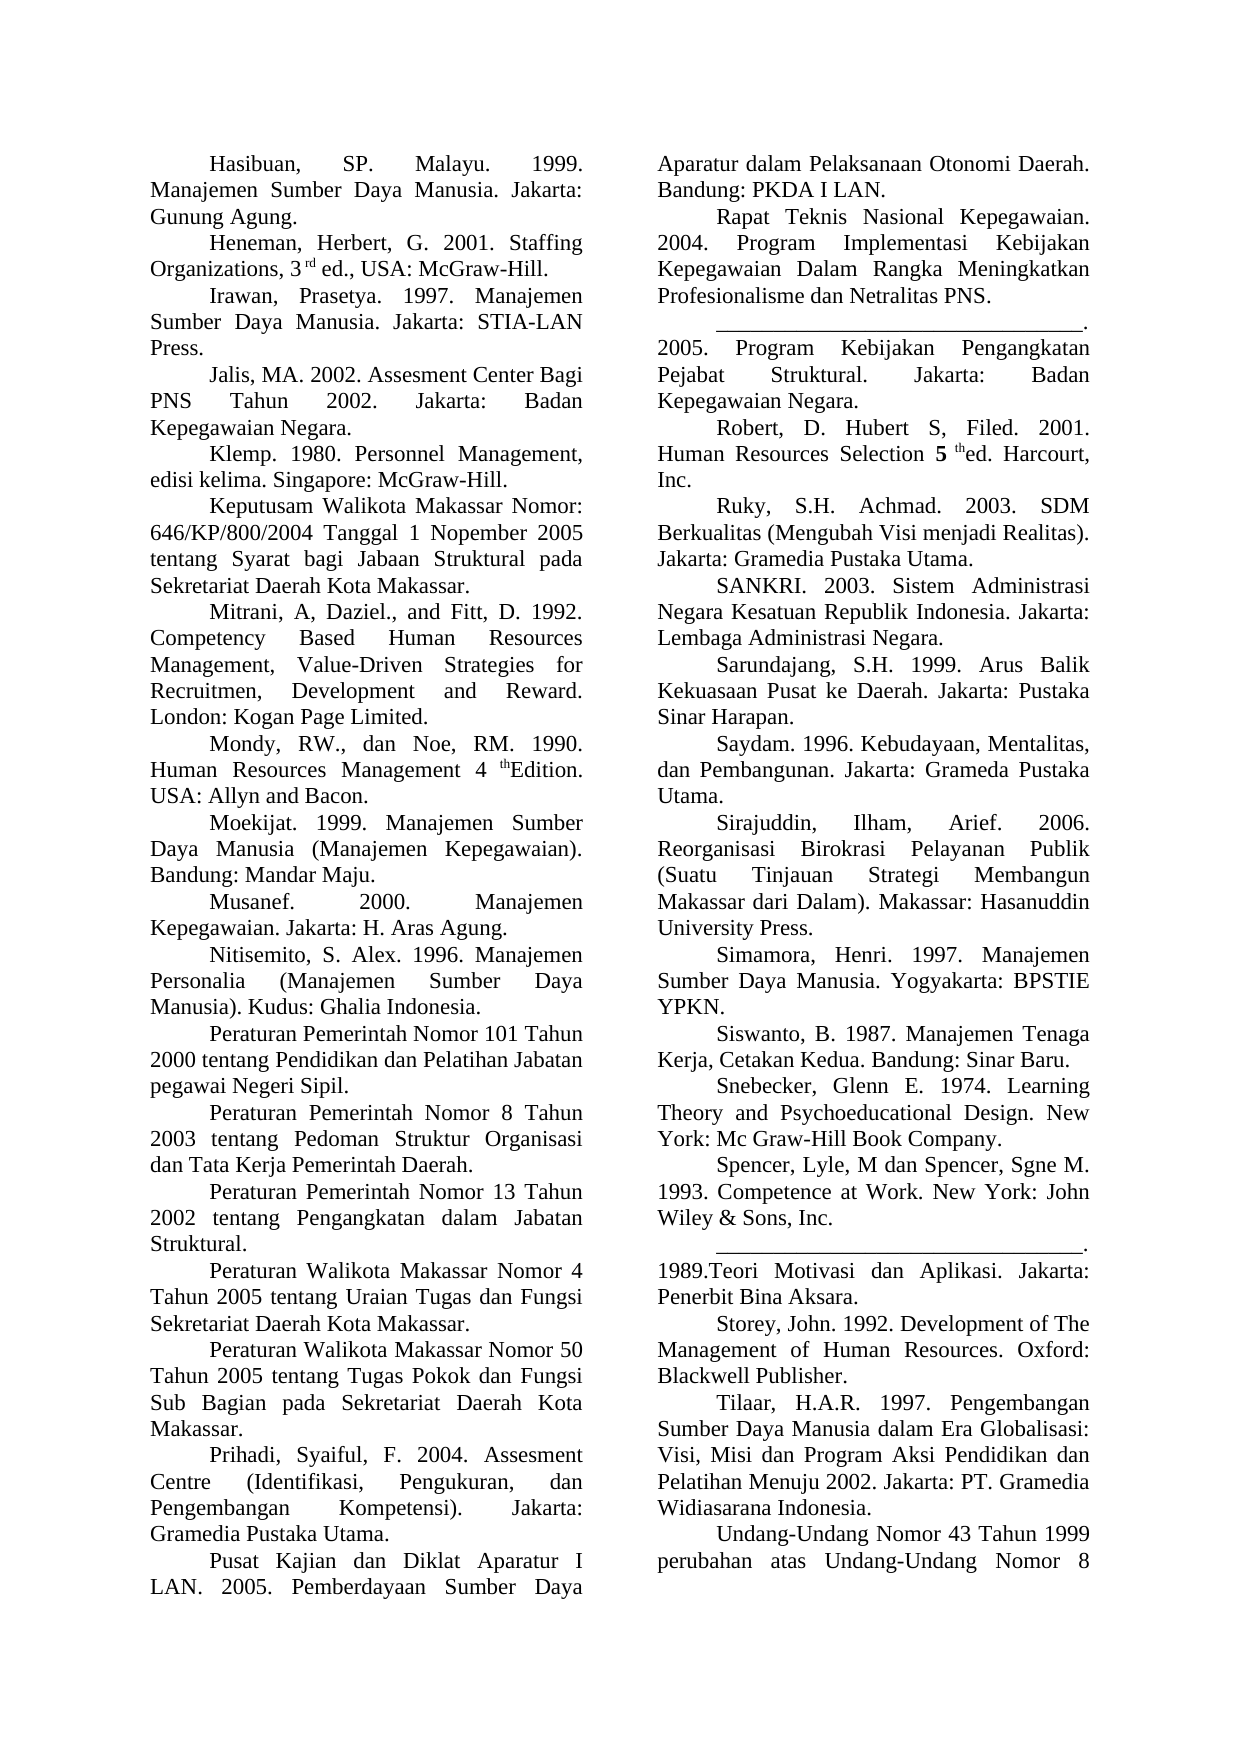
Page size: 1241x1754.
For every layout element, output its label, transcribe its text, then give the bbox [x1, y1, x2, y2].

text ________________________________.1989.Teori Motivasi dan Aplikasi. Jakarta: Penerbit Bina Aksara. [657, 1231, 1090, 1309]
text Jalis, MA. 2002. Assesment Center Bagi PNS Tahun 2002. Jakarta: Badan Kepegawaian Negara. [150, 361, 583, 440]
text Robert, D. Hubert S, Filed. 2001. Human Resources Selection 5 thed. Harcourt, Inc. [657, 413, 1090, 493]
text Rapat Teknis Nasional Kepegawaian. 2004. Program Implementasi Kebijakan Kepegawaian Dalam Rangka Meningkatkan Profesionalisme dan Netralitas PNS. [657, 203, 1090, 308]
text Mitrani, A, Daziel., and Fitt, D. 1992. Competency Based Human Resources Management, Value-Driven Strategies for Recruitmen, Development and Reward. London: Kogan Page Limited. [150, 598, 583, 730]
text Simamora, Henri. 1997. Manajemen Sumber Daya Manusia. Yogyakarta: BPSTIE YPKN. [657, 941, 1090, 1020]
text Pusat Kajian dan Diklat Aparatur I LAN. 2005. Pemberdayaan Sumber Daya Aparatur dalam Pelaksanaan Otonomi Daerah. Bandung: PKDA I LAN. [657, 150, 1090, 203]
text Sirajuddin, Ilham, Arief. 2006. Reorganisasi Birokrasi Pelayanan Publik (Suatu Tinjauan Strategi Membangun Makassar dari Dalam). Makassar: Hasanuddin University Press. [657, 809, 1090, 941]
text Peraturan Walikota Makassar Nomor 4 Tahun 2005 tentang Uraian Tugas dan Fungsi Sekretariat Daerah Kota Makassar. [150, 1257, 583, 1336]
text Musanef. 2000. Manajemen Kepegawaian. Jakarta: H. Aras Agung. [150, 888, 583, 941]
text Spencer, Lyle, M dan Spencer, Sgne M. 1993. Competence at Work. New York: John Wiley & Sons, Inc. [657, 1151, 1090, 1231]
text Pusat Kajian dan Diklat Aparatur I LAN. 2005. Pemberdayaan Sumber Daya Aparatur dalam Pelaksanaan Otonomi Daerah. Bandung: PKDA I LAN. [150, 1547, 583, 1599]
text SANKRI. 2003. Sistem Administrasi Negara Kesatuan Republik Indonesia. Jakarta: Lembaga Administrasi Negara. [657, 572, 1090, 651]
text Ruky, S.H. Achmad. 2003. SDM Berkualitas (Mengubah Visi menjadi Realitas). Jakarta: Gramedia Pustaka Utama. [657, 493, 1090, 572]
text Peraturan Pemerintah Nomor 8 Tahun 2003 tentang Pedoman Struktur Organisasi dan Tata Kerja Pemerintah Daerah. [150, 1099, 583, 1178]
text Siswanto, B. 1987. Manajemen Tenaga Kerja, Cetakan Kedua. Bandung: Sinar Baru. [657, 1020, 1090, 1072]
text Tilaar, H.A.R. 1997. Pengembangan Sumber Daya Manusia dalam Era Globalisasi: Visi, Misi dan Program Aksi Pendidikan dan Pelatihan Menuju 2002. Jakarta: PT. Gramedia Widiasarana Indonesia. [657, 1389, 1090, 1520]
text Saydam. 1996. Kebudayaan, Mentalitas, dan Pembangunan. Jakarta: Grameda Pustaka Utama. [657, 730, 1090, 809]
text Storey, John. 1992. Development of The Management of Human Resources. Oxford: Blackwell Publisher. [657, 1309, 1090, 1389]
text Heneman, Herbert, G. 2001. Staffing Organizations, 3 rd ed., USA: McGraw-Hill. [150, 229, 583, 282]
text Mondy, RW., dan Noe, RM. 1990. Human Resources Management 4 thEdition. USA: Allyn and Bacon. [150, 730, 583, 809]
text Peraturan Walikota Makassar Nomor 50 Tahun 2005 tentang Tugas Pokok dan Fungsi Sub Bagian pada Sekretariat Daerah Kota Makassar. [150, 1336, 583, 1441]
text Snebecker, Glenn E. 1974. Learning Theory and Psychoeducational Design. New York: Mc Graw-Hill Book Company. [657, 1072, 1090, 1151]
text Hasibuan, SP. Malayu. 1999. Manajemen Sumber Daya Manusia. Jakarta: Gunung Agung. [150, 150, 583, 229]
text Peraturan Pemerintah Nomor 13 Tahun 2002 tentang Pengangkatan dalam Jabatan Struktural. [150, 1178, 583, 1257]
text Irawan, Prasetya. 1997. Manajemen Sumber Daya Manusia. Jakarta: STIA-LAN Press. [150, 282, 583, 361]
text Peraturan Pemerintah Nomor 101 Tahun 2000 tentang Pendidikan dan Pelatihan Jabatan pegawai Negeri Sipil. [150, 1020, 583, 1099]
text Nitisemito, S. Alex. 1996. Manajemen Personalia (Manajemen Sumber Daya Manusia). Kudus: Ghalia Indonesia. [150, 941, 583, 1020]
text ________________________________.2005. Program Kebijakan Pengangkatan Pejabat Struktural. Jakarta: Badan Kepegawaian Negara. [657, 308, 1090, 413]
text Klemp. 1980. Personnel Management, edisi kelima. Singapore: McGraw-Hill. [150, 440, 583, 493]
text Moekijat. 1999. Manajemen Sumber Daya Manusia (Manajemen Kepegawaian). Bandung: Mandar Maju. [150, 809, 583, 888]
text Prihadi, Syaiful, F. 2004. Assesment Centre (Identifikasi, Pengukuran, dan Pengembangan Kompetensi). Jakarta: Gramedia Pustaka Utama. [150, 1441, 583, 1547]
text Sarundajang, S.H. 1999. Arus Balik Kekuasaan Pusat ke Daerah. Jakarta: Pustaka Sinar Harapan. [657, 651, 1090, 730]
text Undang-Undang Nomor 43 Tahun 1999 perubahan atas Undang-Undang Nomor 8 Tahun 1974 tentang Pokok-Pokok Kepegawaian. [657, 1520, 1090, 1573]
text Keputusam Walikota Makassar Nomor: 646/KP/800/2004 Tanggal 1 Nopember 2005 tentang Syarat bagi Jabaan Struktural pada Sekretariat Daerah Kota Makassar. [150, 493, 583, 598]
